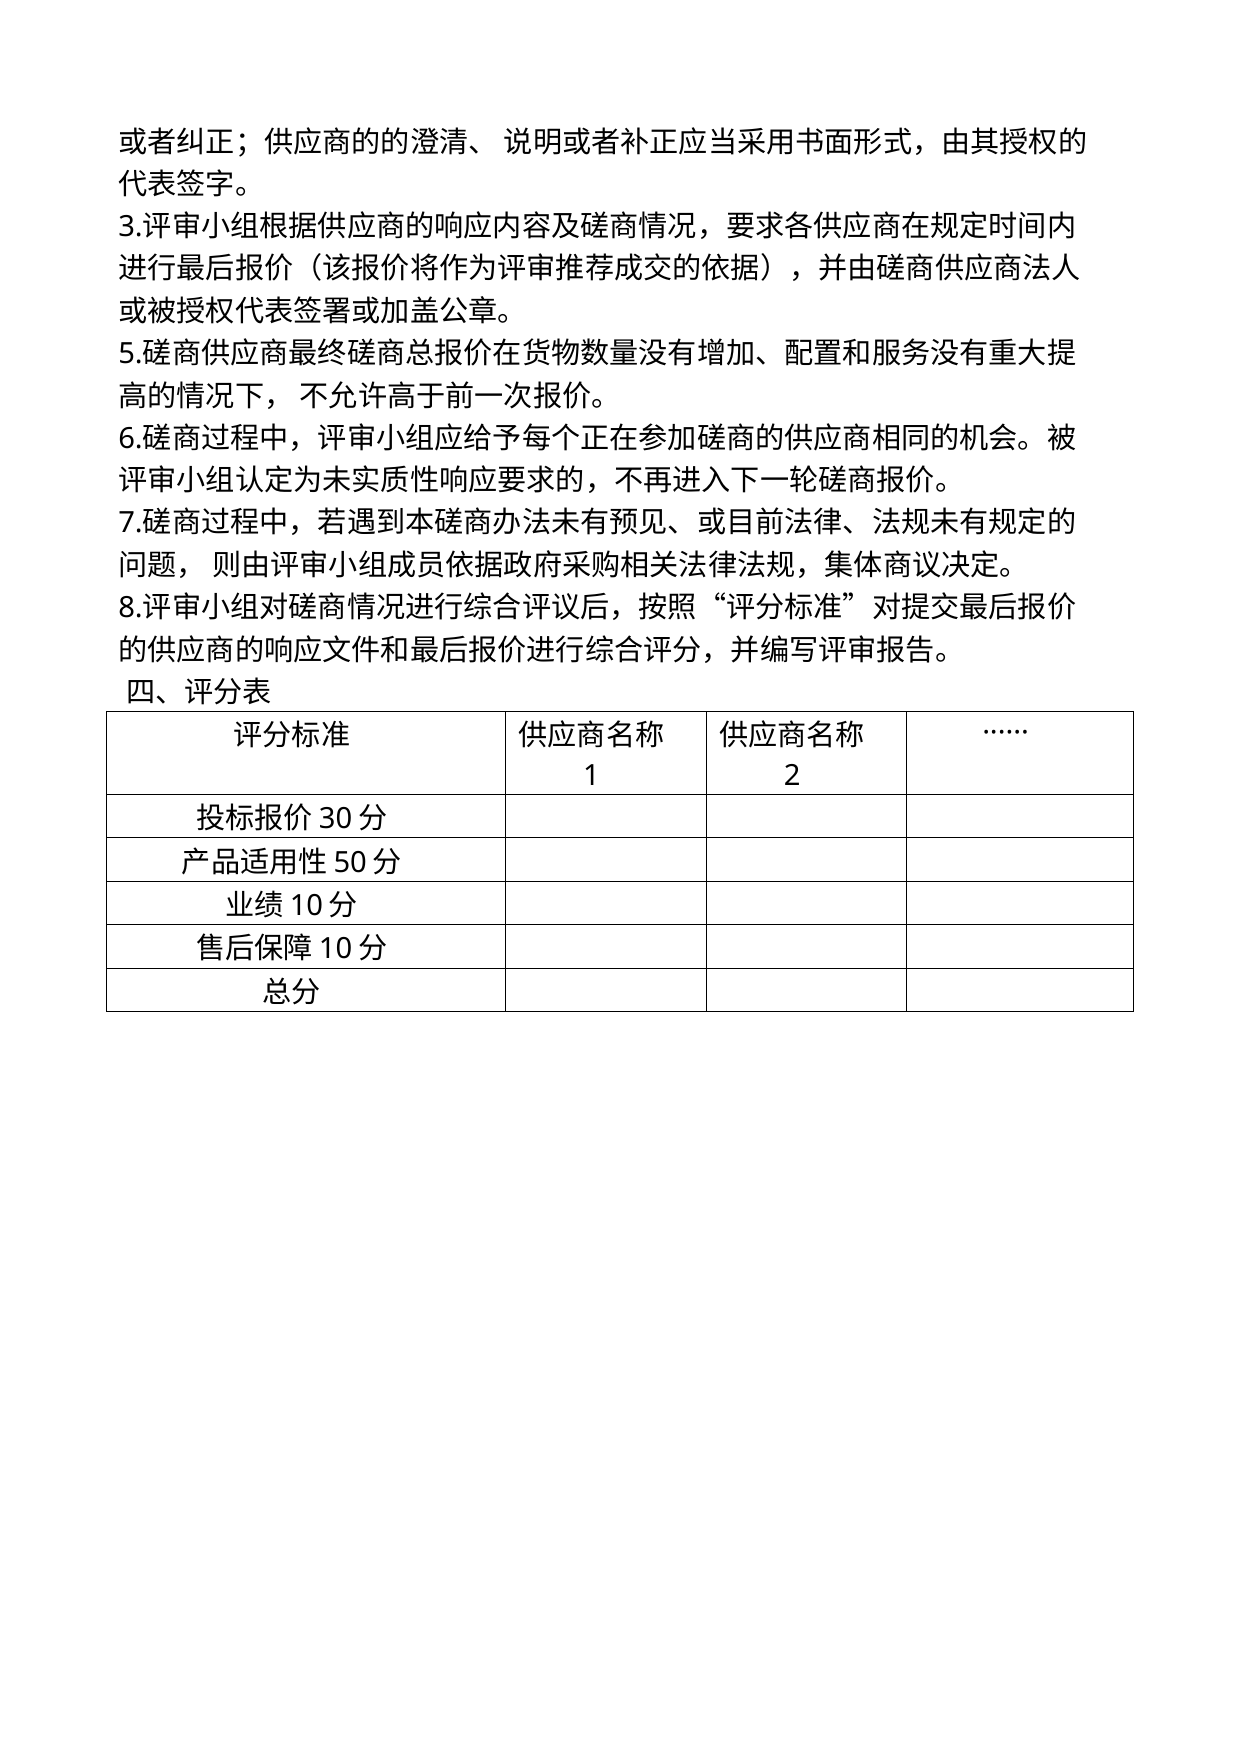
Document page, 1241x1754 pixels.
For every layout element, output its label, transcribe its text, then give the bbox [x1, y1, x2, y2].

table_cell 业绩10分 [107, 882, 505, 924]
table_cell 产品适用性50分 [107, 838, 505, 881]
table_header ······ [907, 712, 1133, 794]
table_cell [907, 795, 1133, 837]
table_cell [506, 882, 706, 924]
table_cell 投标报价30分 [107, 795, 505, 837]
table_cell [707, 838, 906, 881]
text 四、评分表 [118, 668, 1093, 711]
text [118, 118, 1093, 203]
table_header 供应商名称1 [506, 712, 706, 794]
text 3.评审小组根据供应商的响应内容及磋商情况，要求各供应商在规定时间内进行最后报价（该报价将作为评审推荐成交的依据），并由磋商供应商法人或被授权代表签署或加盖公章。 [118, 203, 1093, 330]
table_cell [707, 882, 906, 924]
table_cell [506, 838, 706, 881]
table_cell [907, 969, 1133, 1011]
text 6.磋商过程中，评审小组应给予每个正在参加磋商的供应商相同的机会。被评审小组认定为未实质性响应要求的，不再进入下一轮磋商报价。 [118, 414, 1093, 499]
text 7.磋商过程中，若遇到本磋商办法未有预见、或目前法律、法规未有规定的问题， 则由评审小组成员依据政府采购相关法律法规，集体商议决定。 [118, 499, 1093, 584]
table_cell [506, 925, 706, 967]
text 8.评审小组对磋商情况进行综合评议后，按照“评分标准”对提交最后报价的供应商的响应文件和最后报价进行综合评分，并编写评审报告。 [118, 584, 1093, 668]
table_cell [707, 969, 906, 1011]
table_cell [907, 838, 1133, 881]
table_cell [907, 925, 1133, 967]
table_cell 总分 [107, 969, 505, 1011]
text 5.磋商供应商最终磋商总报价在货物数量没有增加、配置和服务没有重大提高的情况下， 不允许高于前一次报价。 [118, 330, 1093, 414]
table_header 评分标准 [107, 712, 505, 794]
table_cell [907, 882, 1133, 924]
table_cell 售后保障10分 [107, 925, 505, 967]
table_cell [506, 969, 706, 1011]
table_header 供应商名称2 [707, 712, 906, 794]
table_cell [707, 925, 906, 967]
table_cell [506, 795, 706, 837]
table_cell [707, 795, 906, 837]
